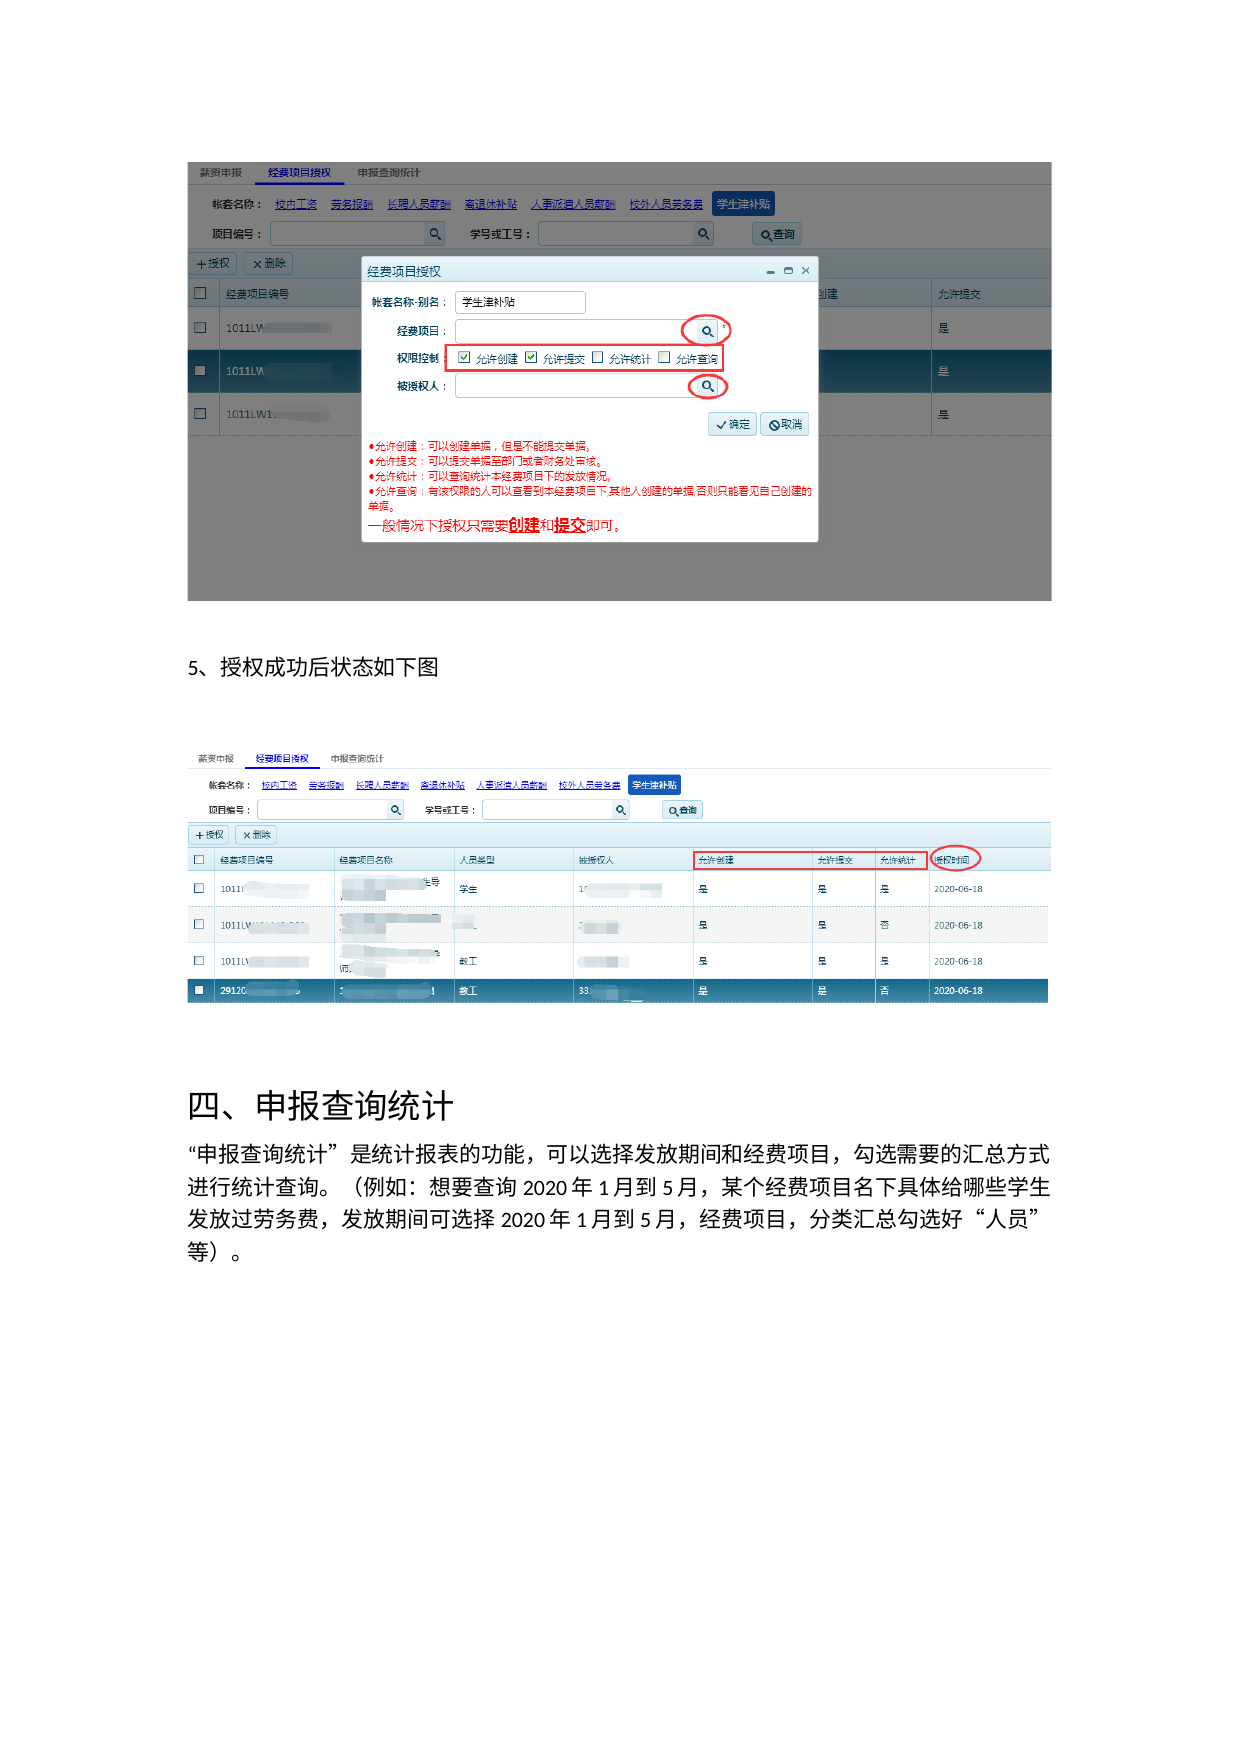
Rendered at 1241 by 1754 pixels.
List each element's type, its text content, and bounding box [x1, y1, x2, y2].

list 申报查询统计 [187, 1072, 1053, 1137]
picture [187, 747, 1052, 1071]
picture [187, 162, 1052, 601]
text 5、授权成功后状态如下图 [187, 649, 1053, 682]
text “申报查询统计”是统计报表的功能，可以选择发放期间和经费项目，勾选需要的汇总方式进行统计查询。（例如：想要查询2020年1月到5月，某个经费项目名下具体给哪些学生发放过劳务费，发放期间可选择2020年1月到5月，经费项目，分类汇总勾选好“人员”等）。 [187, 1137, 1053, 1267]
